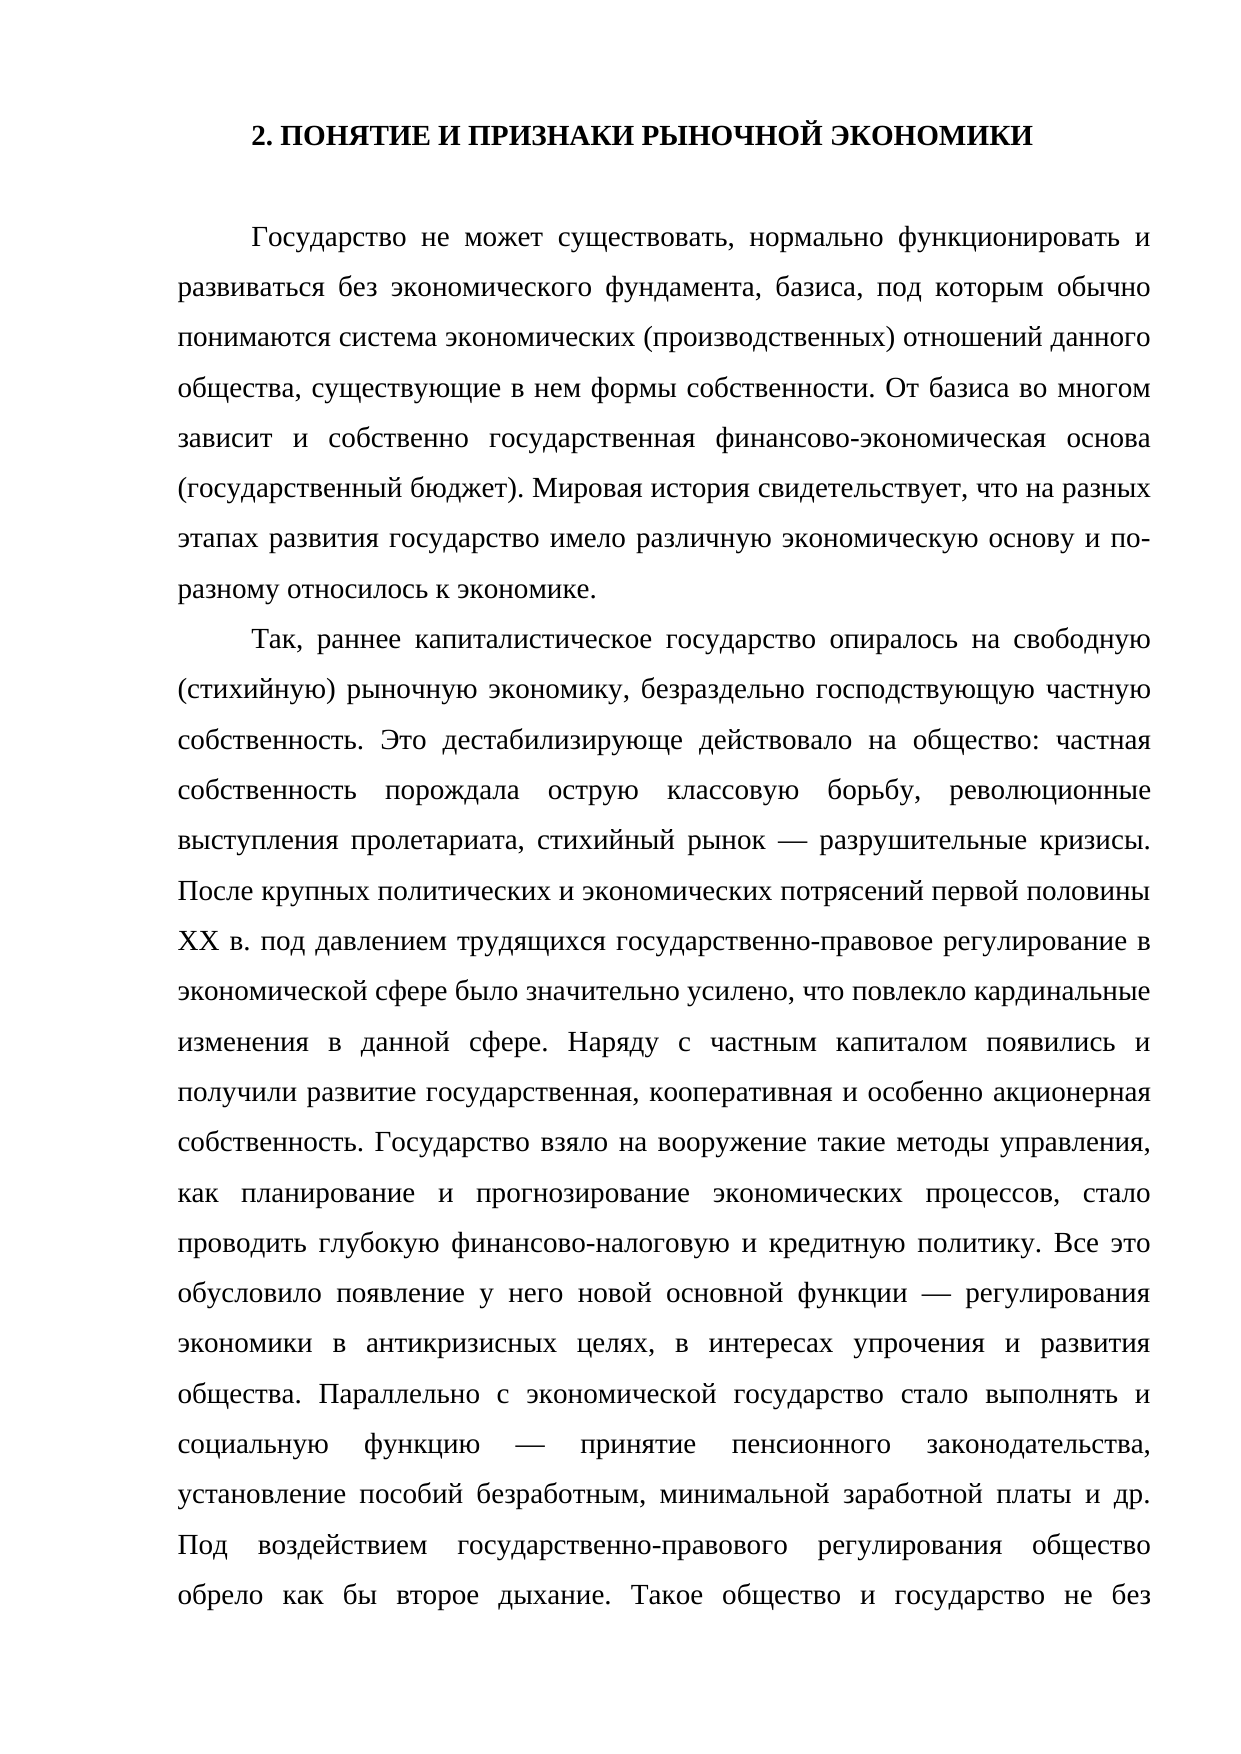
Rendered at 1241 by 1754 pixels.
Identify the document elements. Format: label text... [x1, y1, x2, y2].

text 2. ПОНЯТИЕ И ПРИЗНАКИ РЫНОЧНОЙ ЭКОНОМИКИ [177, 118, 1152, 152]
text Государство не может существовать, нормально функционировать и развиваться без экономического фундамента, базиса, под которым обычно понимаются система экономических (производственных) отношений данного общества, существующие в нем формы собственности. От базиса во многом зависит и собственно государственная финансово-экономическая основа (государственный бюджет). Мировая история свидетельствует, что на разных этапах развития государство имело различную экономическую основу и по-разному относилось к экономике. [177, 219, 1152, 604]
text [177, 621, 1152, 1611]
